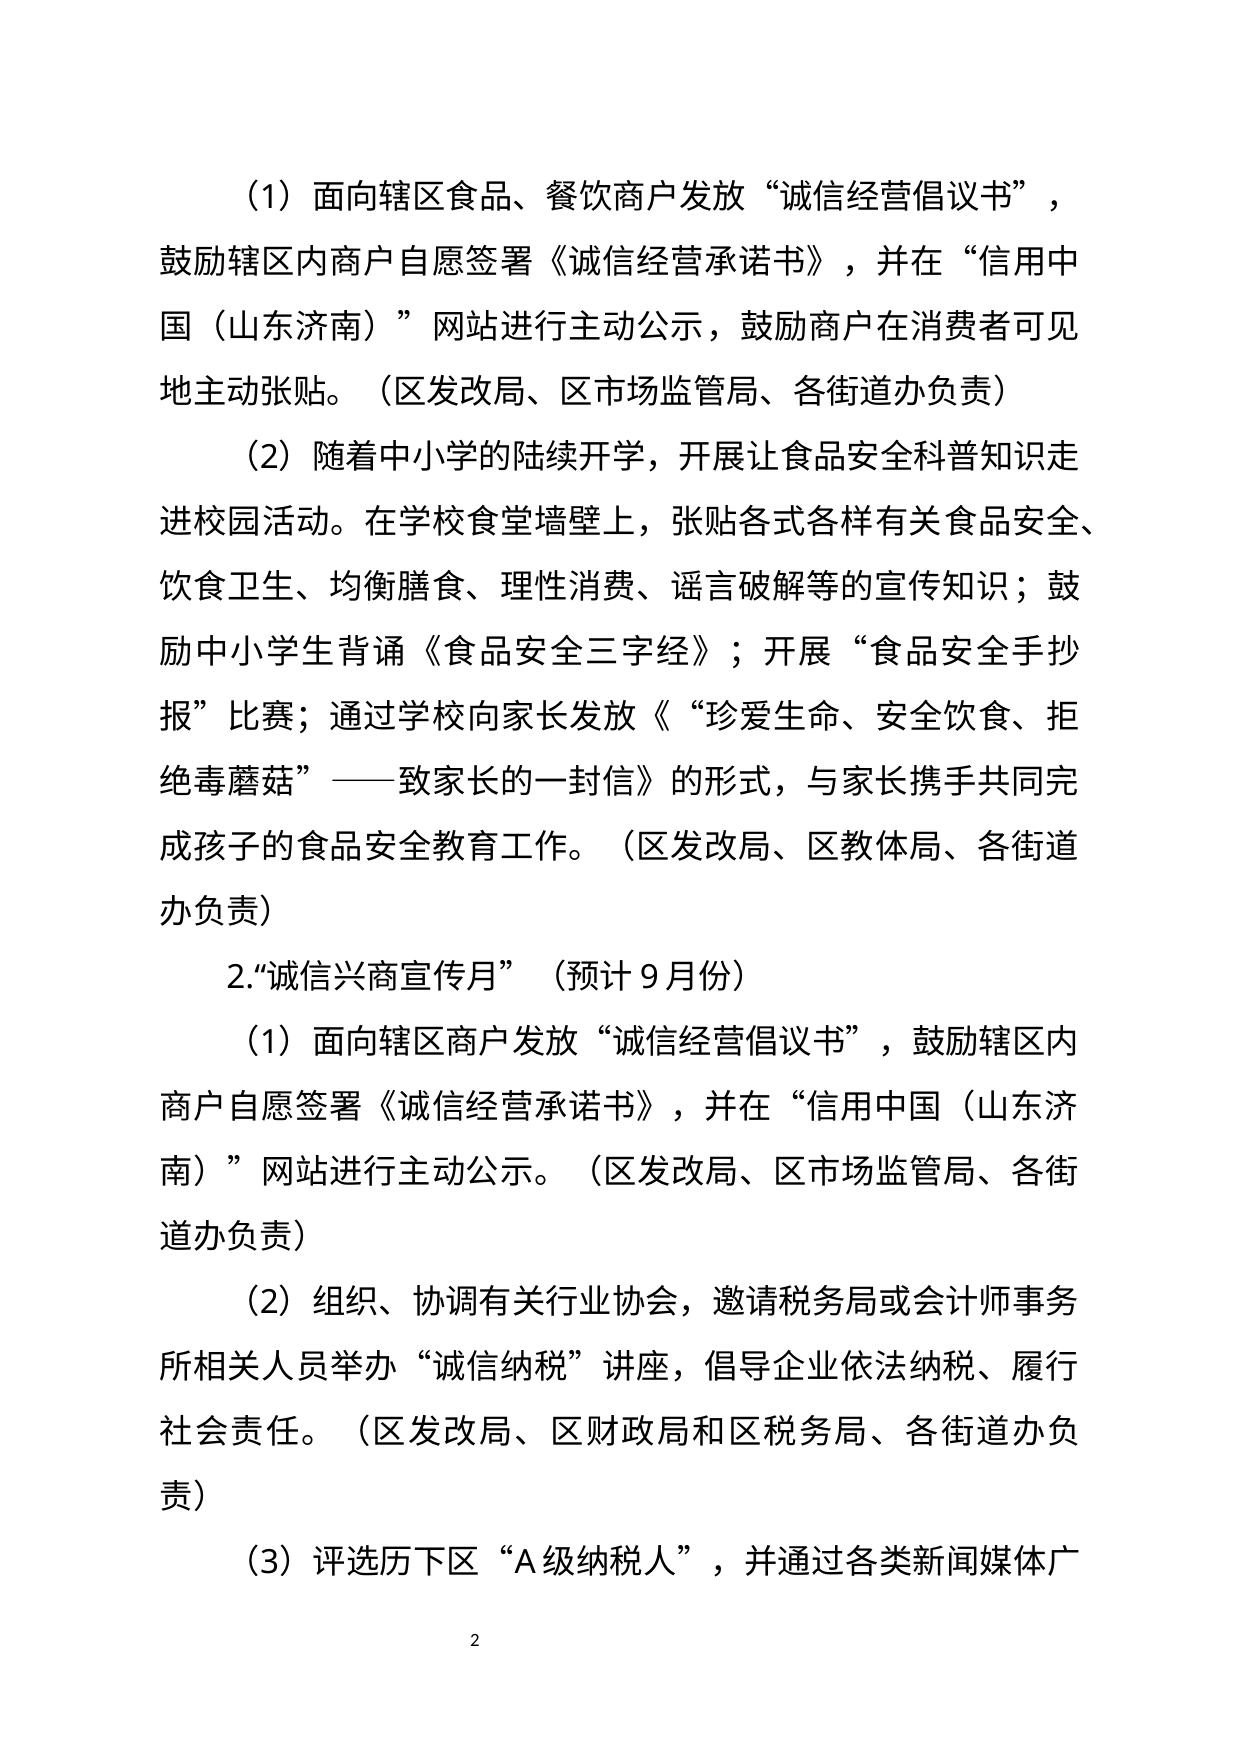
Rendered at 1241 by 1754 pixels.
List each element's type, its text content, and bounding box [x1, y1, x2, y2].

text （2）随着中小学的陆续开学，开展让食品安全科普知识走进校园活动。在学校食堂墙壁上，张贴各式各样有关食品安全、饮食卫生、均衡膳食、理性消费、谣言破解等的宣传知识；鼓励中小学生背诵《食品安全三字经》；开展“食品安全手抄报”比赛；通过学校向家长发放《“珍爱生命、安全饮食、拒绝毒蘑菇”——致家长的一封信》的形式，与家长携手共同完成孩子的食品安全教育工作。（区发改局、区教体局、各街道办负责） [159, 422, 1081, 942]
text （1）面向辖区商户发放“诚信经营倡议书”，鼓励辖区内商户自愿签署《诚信经营承诺书》，并在“信用中国（山东济南）”网站进行主动公示。（区发改局、区市场监管局、各街道办负责） [159, 1007, 1081, 1267]
text （1）面向辖区食品、餐饮商户发放“诚信经营倡议书”，鼓励辖区内商户自愿签署《诚信经营承诺书》，并在“信用中国（山东济南）”网站进行主动公示，鼓励商户在消费者可见地主动张贴。（区发改局、区市场监管局、各街道办负责） [159, 162, 1081, 422]
text （2）组织、协调有关行业协会，邀请税务局或会计师事务所相关人员举办“诚信纳税”讲座，倡导企业依法纳税、履行社会责任。（区发改局、区财政局和区税务局、各街道办负责） [159, 1267, 1081, 1527]
text 2.“诚信兴商宣传月”（预计9月份） [159, 942, 1081, 1007]
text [159, 1527, 1081, 1592]
